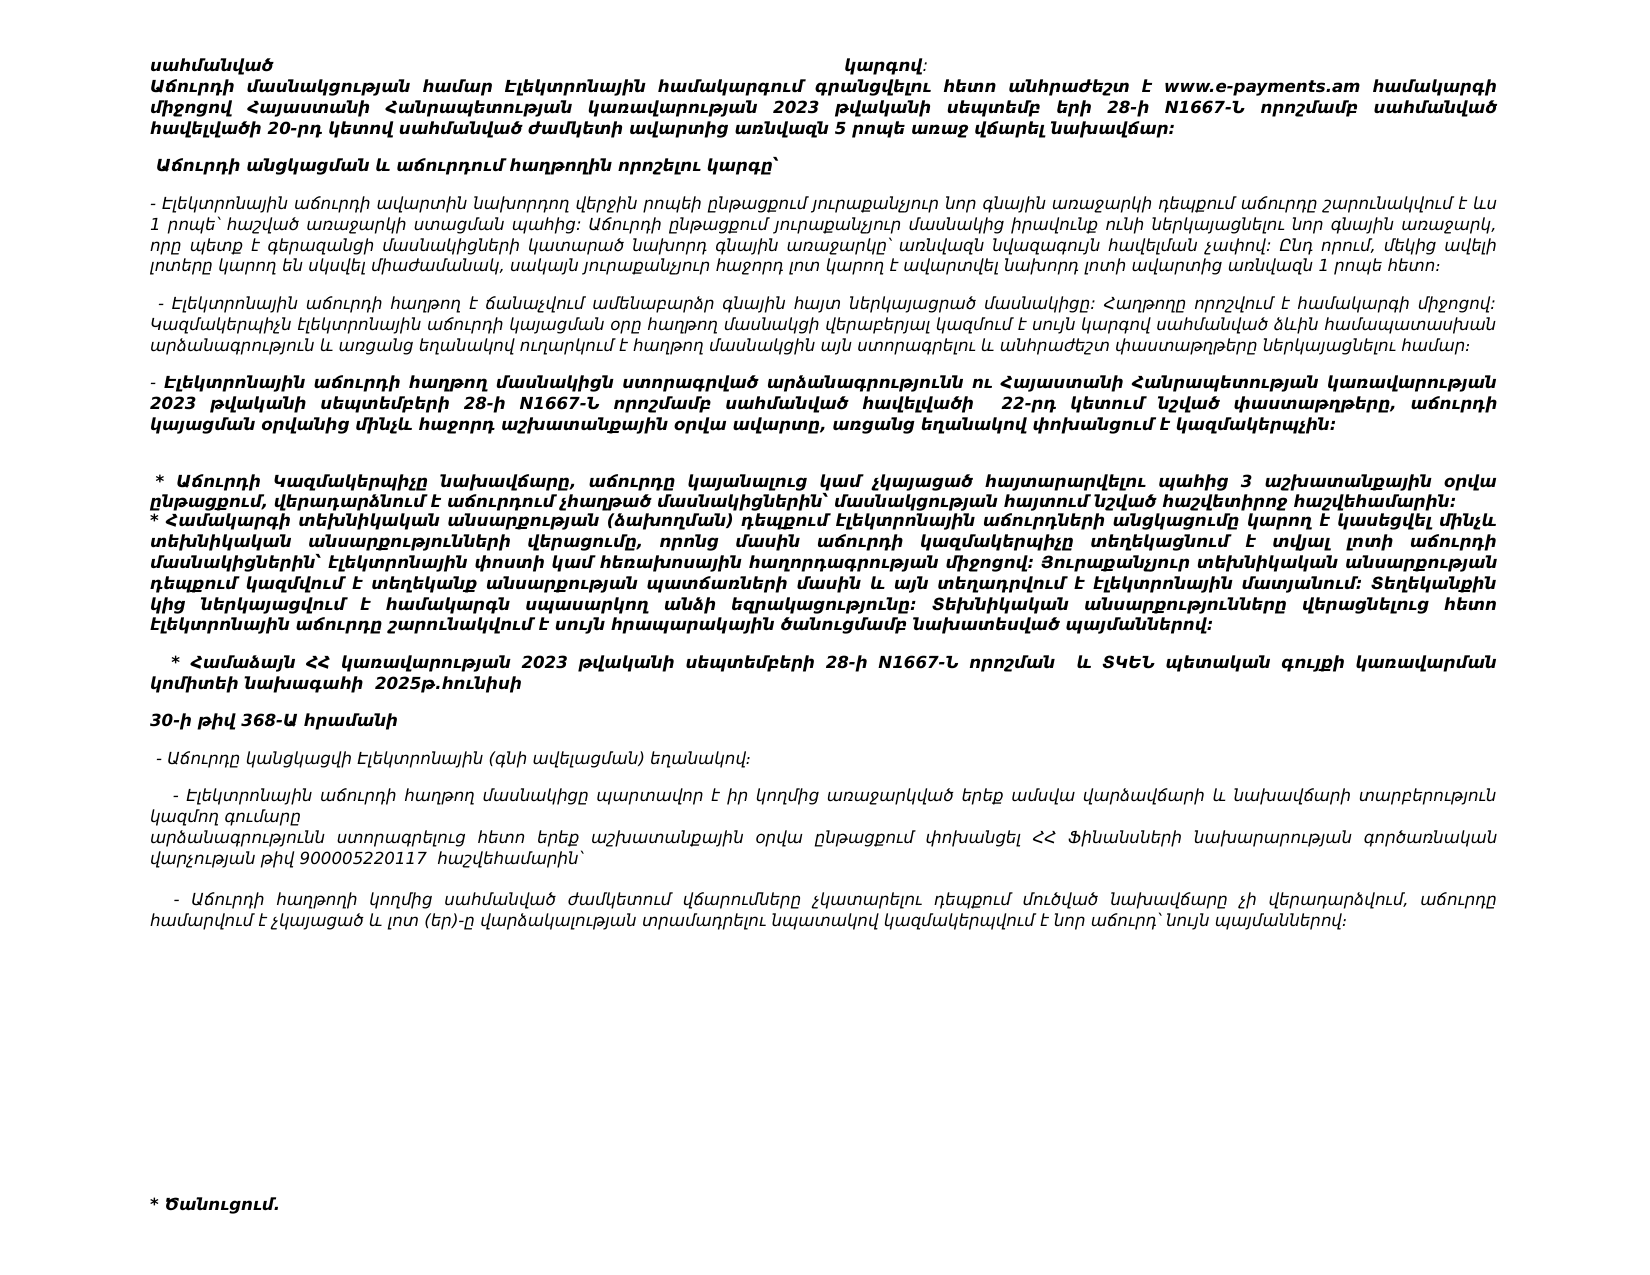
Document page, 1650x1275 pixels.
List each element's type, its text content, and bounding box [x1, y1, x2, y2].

text * Աճուրդի Կազմակերպիչը նախավճարը, աճուրդը կայանալուց կամ չկայացած հայտարարվելու պահից 3 աշխատանքային օրվա ընթացքում, վերադարձնում է աճուրդում չհաղթած մասնակիցներին՝ մասնակցության հայտում նշված հաշվետիրոջ հաշվեհամարին։ [150, 452, 1500, 511]
text Աճուրդի անցկացման և աճուրդում հաղթողին որոշելու կարգը՝ [150, 156, 1500, 176]
text * Համակարգի տեխնիկական անսարքության (ձախողման) դեպքում էլեկտրոնային աճուրդների անցկացումը կարող է կասեցվել մինչև տեխնիկական անսարքությունների վերացումը, որոնց մասին աճուրդի կազմակերպիչը տեղեկացնում է տվյալ լոտի աճուրդի մասնակիցներին՝ էլեկտրոնային փոստի կամ հեռախոսային հաղորդագրության միջոցով։ Յուրաքանչյուր տեխնիկական անսարքության դեպքում կազմվում է տեղեկանք անսարքության պատճառների մասին և այն տեղադրվում է էլեկտրոնային մատյանում։ Տեղեկանքին կից ներկայացվում է համակարգն սպասարկող անձի եզրակացությունը։ Տեխնիկական անսարքությունները վերացնելուց հետո էլեկտրոնային աճուրդը շարունակվում է սույն հրապարակային ծանուցմամբ նախատեսված պայմաններով։ [150, 511, 1500, 635]
text - Էլեկտրոնային աճուրդի հաղթող մասնակիցը պարտավոր է իր կողմից առաջարկված երեք ամսվա վարձավճարի և նախավճարի տարբերություն կազմող գումարը [150, 786, 1500, 826]
text * Ծանուցում․ [150, 1174, 1500, 1214]
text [150, 56, 1500, 138]
text - Էլեկտրոնային աճուրդի հաղթող է ճանաչվում ամենաբարձր գնային հայտ ներկայացրած մասնակիցը: Հաղթողը որոշվում է համակարգի միջոցով: Կազմակերպիչն էլեկտրոնային աճուրդի կայացման օրը հաղթող մասնակցի վերաբերյալ կազմում է սույն կարգով սահմանված ձևին համապատասխան արձանագրություն և առցանց եղանակով ուղարկում է հաղթող մասնակցին այն ստորագրելու և անհրաժեշտ փաստաթղթերը ներկայացնելու համար։ [150, 294, 1500, 355]
text - Էլեկտրոնային աճուրդի հաղթող մասնակիցն ստորագրված արձանագրությունն ու Հայաստանի Հանրապետության կառավարության 2023 թվականի սեպտեմբերի 28-ի N1667-Ն որոշմամբ սահմանված հավելվածի 22-րդ կետում նշված փաստաթղթերը, աճուրդի կայացման օրվանից մինչև հաջորդ աշխատանքային օրվա ավարտը, առցանց եղանակով փոխանցում է կազմակերպչին: [150, 373, 1500, 434]
text 30-ի թիվ 368-Ա հրամանի [150, 711, 1500, 731]
text - Աճուրդի հաղթողի կողմից սահմանված ժամկետում վճարումները չկատարելու դեպքում մուծված նախավճարը չի վերադարձվում, աճուրդը համարվում է չկայացած և լոտ (եր)-ը վարձակալության տրամադրելու նպատակով կազմակերպվում է նոր աճուրդ՝ նույն պայմաններով։ [150, 890, 1500, 931]
text - Աճուրդը կանցկացվի Էլեկտրոնային (գնի ավելացման) եղանակով։ [150, 749, 1500, 768]
text - Էլեկտրոնային աճուրդի ավարտին նախորդող վերջին րոպեի ընթացքում յուրաքանչյուր նոր գնային առաջարկի դեպքում աճուրդը շարունակվում է ևս 1 րոպե՝ հաշված առաջարկի ստացման պահից: Աճուրդի ընթացքում յուրաքանչյուր մասնակից իրավունք ունի ներկայացնելու նոր գնային առաջարկ, որը պետք է գերազանցի մասնակիցների կատարած նախորդ գնային առաջարկը՝ առնվազն նվազագույն հավելման չափով: Ընդ որում, մեկից ավելի լոտերը կարող են սկսվել միաժամանակ, սակայն յուրաքանչյուր հաջորդ լոտ կարող է ավարտվել նախորդ լոտի ավարտից առնվազն 1 րոպե հետո։ [150, 194, 1500, 276]
text * Համաձայն ՀՀ կառավարության 2023 թվականի սեպտեմբերի 28-ի N1667-Ն որոշման և ՏԿԵՆ պետական գույքի կառավարման կոմիտեի նախագահի 2025թ․հունիսի [150, 653, 1500, 693]
text արձանագրությունն ստորագրելուց հետո երեք աշխատանքային օրվա ընթացքում փոխանցել ՀՀ Ֆինանսների նախարարության գործառնական վարչության թիվ 900005220117 հաշվեհամարին՝ [150, 828, 1500, 868]
